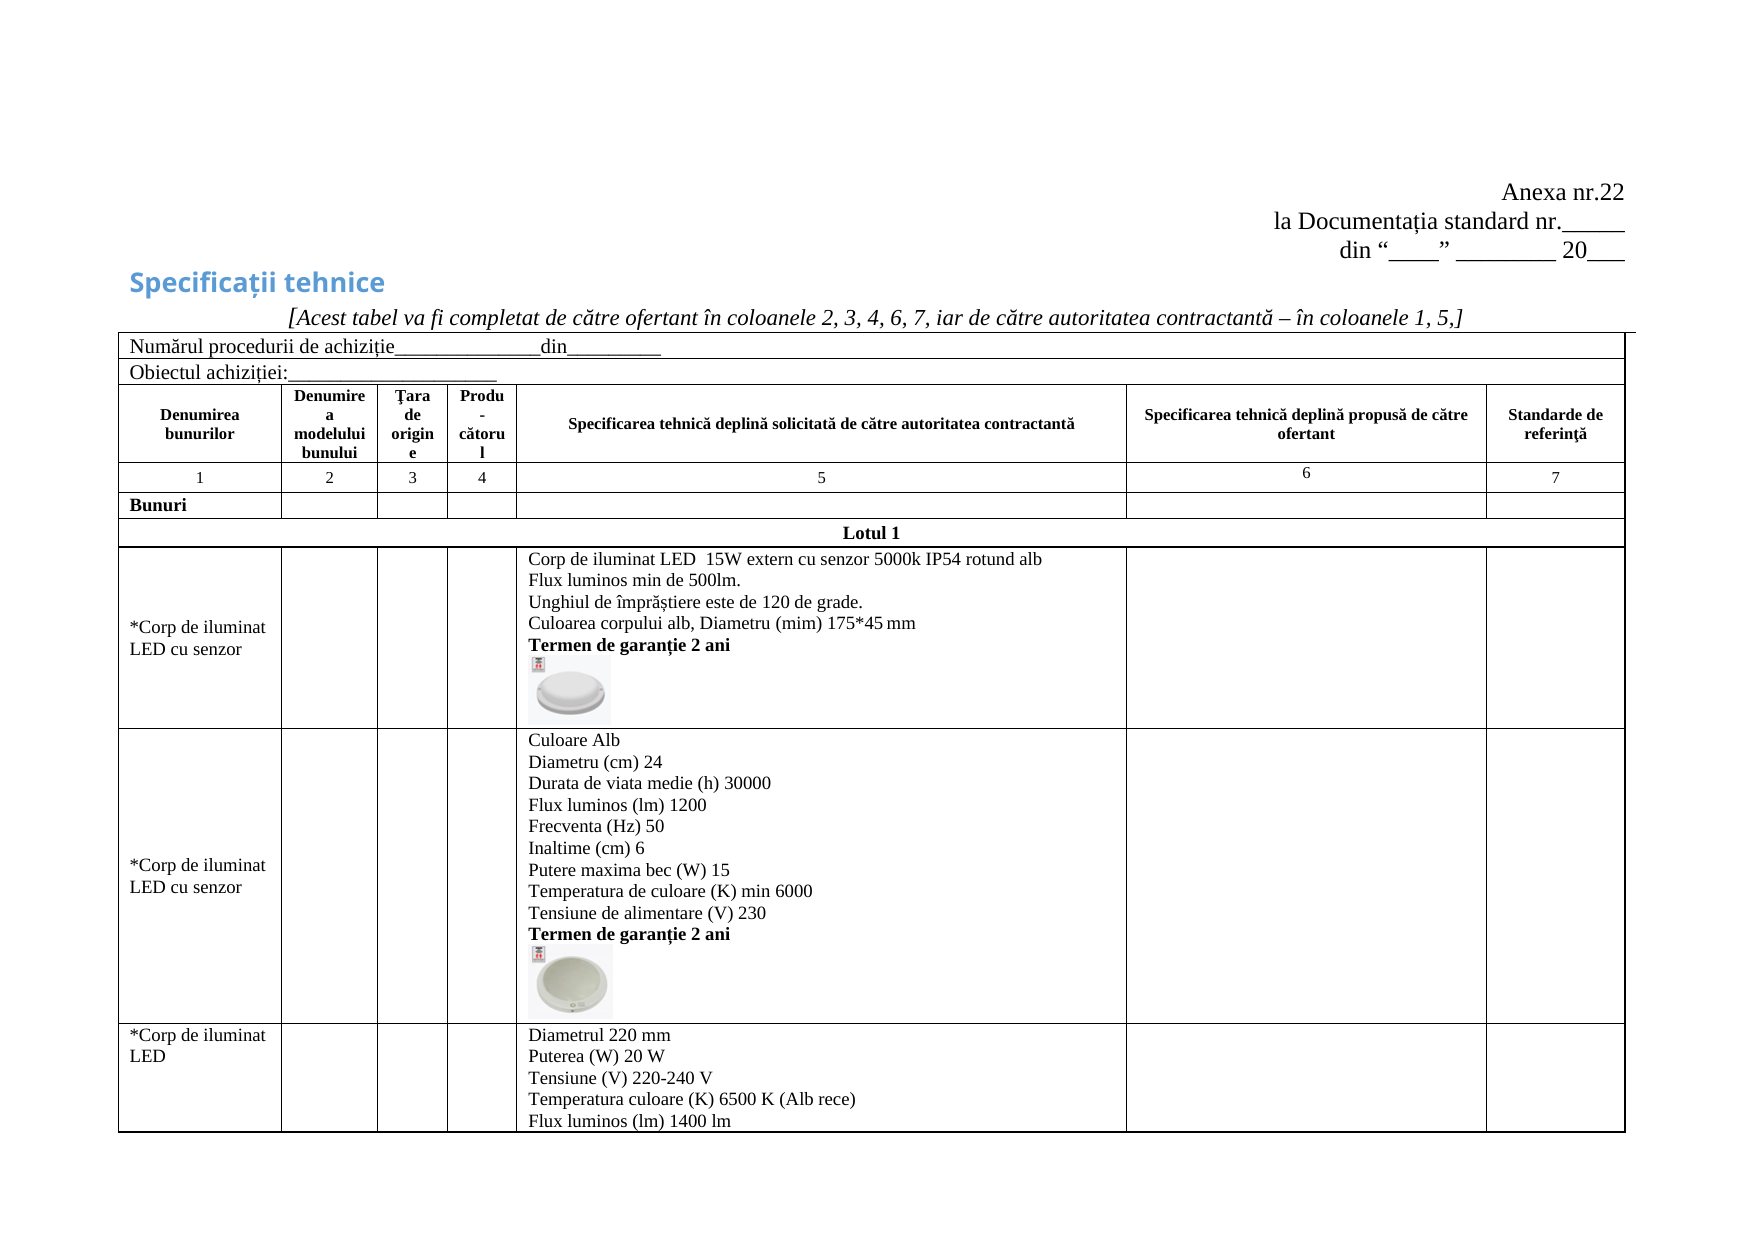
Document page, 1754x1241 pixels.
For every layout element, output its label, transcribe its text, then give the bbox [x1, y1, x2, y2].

table_cell [448, 548, 516, 728]
table_cell Denumirea bunurilor [119, 385, 281, 462]
table_cell 4 [448, 463, 516, 492]
table_cell [378, 548, 447, 728]
table_cell [448, 493, 516, 518]
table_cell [119, 1024, 281, 1131]
table_cell 7 [1487, 463, 1624, 492]
table_cell Produ-cătorul [448, 385, 516, 462]
table_cell Bunuri [119, 493, 281, 518]
table_cell 6 [1127, 463, 1486, 492]
table_cell Specificarea tehnică deplină solicitată de către autoritatea contractantă [517, 385, 1126, 462]
table_cell [282, 729, 377, 1023]
table_cell [1127, 548, 1486, 728]
table_cell [378, 729, 447, 1023]
table_cell Ţara de origine [378, 385, 447, 462]
table_cell Culoare Alb Diametru (cm) 24 Durata de viata medie (h) 30000 Flux luminos (lm) 1200 Frecventa (Hz) 50 Inaltime (cm) 6 Putere maxima bec (W) 15 Temperatura de culoare (K) min 6000 Tensiune de alimentare (V) 230 Termen de garanție 2 ani [517, 729, 1126, 1023]
table_cell [1487, 493, 1624, 518]
table_cell *Corp de iluminat LED cu senzor [119, 729, 281, 1023]
table_cell 3 [378, 463, 447, 492]
table_cell [1487, 729, 1624, 1023]
table_cell Obiectul achiziției:____________________ [119, 359, 1624, 384]
table_cell [1127, 729, 1486, 1023]
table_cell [517, 1024, 1126, 1131]
table_cell [118, 300, 1636, 332]
table_cell Standarde de referinţă [1487, 385, 1624, 462]
picture [528, 655, 612, 725]
table_cell 1 [119, 463, 281, 492]
table_cell [378, 1024, 447, 1131]
table_cell [448, 729, 516, 1023]
table_cell [282, 1024, 377, 1131]
table_cell [378, 493, 447, 518]
table_cell Numărul procedurii de achiziție______________din_________ [119, 333, 1624, 358]
table_cell [1487, 548, 1624, 728]
table_cell [1127, 493, 1486, 518]
table_cell 2 [282, 463, 377, 492]
table_cell 5 [517, 463, 1126, 492]
table_cell [1127, 1024, 1486, 1131]
table_cell *Corp de iluminat LED cu senzor [119, 548, 281, 728]
table_cell Corp de iluminat LED 15W extern сu senzor 5000k IP54 rotund alb Flux luminos min de 500lm. Unghiul de împrăștiere este de 120 de grade. Culoarea corpului alb, Diametru (mim) 175*45 mm Termen de garanție 2 ani [517, 548, 1126, 728]
table_header Anexa nr.22 la Documentația standard nr._____ din “____” ________ 20___ Specificaţii tehnice [118, 177, 1636, 300]
table_cell [282, 493, 377, 518]
table_cell Specificarea tehnică deplină propusă de către ofertant [1127, 385, 1486, 462]
table_cell Lotul 1 [119, 519, 1624, 546]
table_cell [1487, 1024, 1624, 1131]
table_cell [517, 493, 1126, 518]
table_cell [282, 548, 377, 728]
picture [528, 944, 613, 1019]
table_cell [448, 1024, 516, 1131]
table_cell Denumirea modelului bunului [282, 385, 377, 462]
